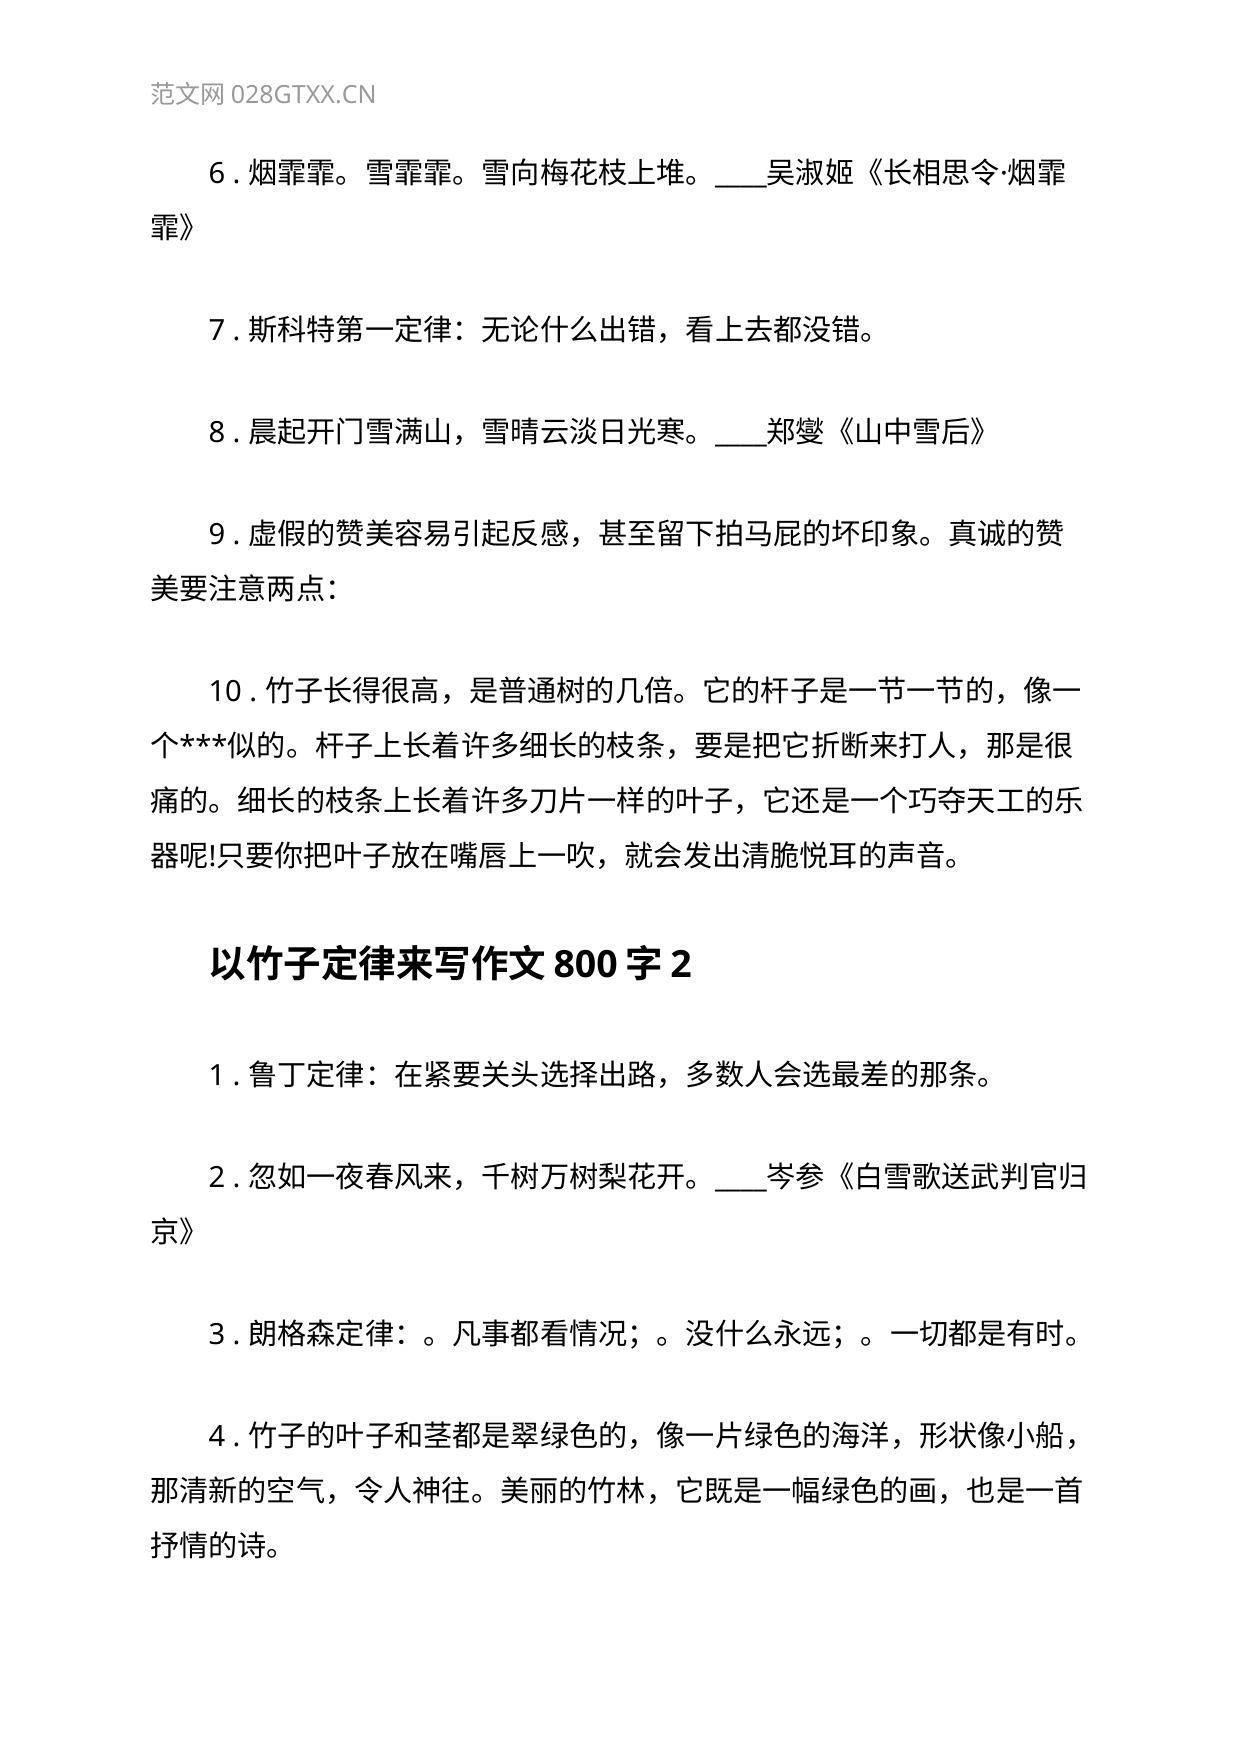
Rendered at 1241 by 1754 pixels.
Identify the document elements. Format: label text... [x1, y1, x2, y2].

text 以竹子定律来写作文800字2 [150, 934, 1090, 989]
text 8 . 晨起开门雪满山，雪晴云淡日光寒。____郑燮《山中雪后》 [150, 409, 1090, 451]
text 3 . 朗格森定律：。凡事都看情况；。没什么永远；。一切都是有时。 [150, 1311, 1090, 1353]
text 9 . 虚假的赞美容易引起反感，甚至留下拍马屁的坏印象。真诚的赞美要注意两点： [150, 511, 1090, 608]
text 4 . 竹子的叶子和茎都是翠绿色的，像一片绿色的海洋，形状像小船，那清新的空气，令人神往。美丽的竹林，它既是一幅绿色的画，也是一首抒情的诗。 [150, 1413, 1090, 1565]
text 1 . 鲁丁定律：在紧要关头选择出路，多数人会选最差的那条。 [150, 1052, 1090, 1094]
text 7 . 斯科特第一定律：无论什么出错，看上去都没错。 [150, 307, 1090, 349]
text 6 . 烟霏霏。雪霏霏。雪向梅花枝上堆。____吴淑姬《长相思令·烟霏霏》 [150, 150, 1090, 247]
text 2 . 忽如一夜春风来，千树万树梨花开。____岑参《白雪歌送武判官归京》 [150, 1154, 1090, 1251]
text 10 . 竹子长得很高，是普通树的几倍。它的杆子是一节一节的，像一个***似的。杆子上长着许多细长的枝条，要是把它折断来打人，那是很痛的。细长的枝条上长着许多刀片一样的叶子，它还是一个巧夺天工的乐器呢!只要你把叶子放在嘴唇上一吹，就会发出清脆悦耳的声音。 [150, 667, 1090, 875]
